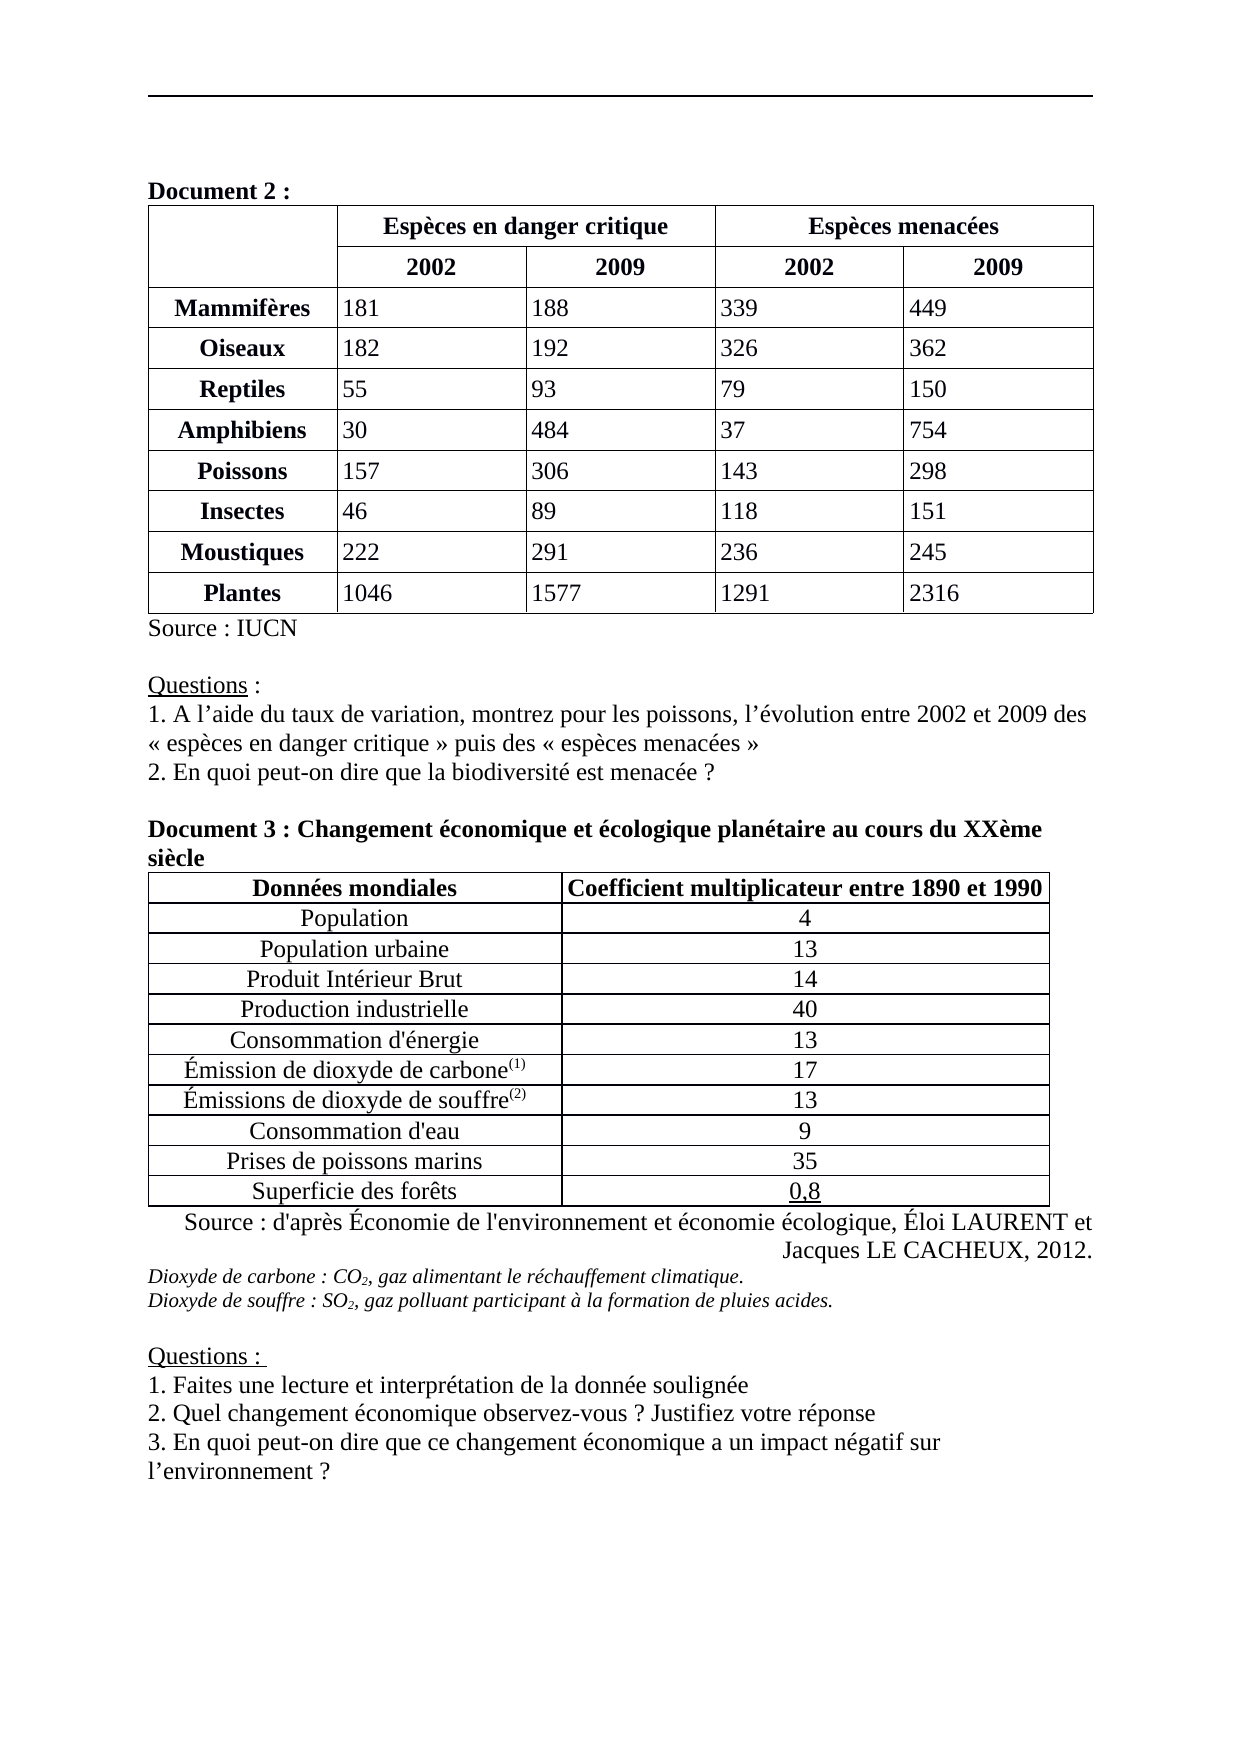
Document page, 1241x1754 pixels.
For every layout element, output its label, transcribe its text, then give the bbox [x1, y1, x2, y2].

table_cell Amphibiens [149, 410, 337, 449]
table_cell 2316 [904, 573, 1093, 612]
text 2. En quoi peut-on dire que la biodiversité est menacée ? [148, 757, 1093, 785]
table_cell 1291 [716, 573, 903, 612]
table_cell 4 [563, 904, 1049, 932]
table_cell Insectes [149, 491, 337, 531]
table_cell 339 [716, 288, 903, 327]
table_cell Émission de dioxyde de carbone(1) [149, 1055, 561, 1084]
table_cell Poissons [149, 451, 337, 490]
table_cell 362 [904, 328, 1093, 368]
table_cell 93 [527, 369, 715, 409]
table_header Coefficient multiplicateur entre 1890 et 1990 [563, 873, 1049, 902]
text Document 2 : [148, 176, 1093, 205]
table_cell 89 [527, 491, 715, 531]
table_cell 157 [338, 451, 526, 490]
table_cell Superficie des forêts [149, 1176, 561, 1205]
table_cell Population [149, 904, 561, 932]
table_cell 449 [904, 288, 1093, 327]
table_cell 118 [716, 491, 903, 531]
table_cell 326 [716, 328, 903, 368]
table_cell 291 [527, 532, 715, 572]
table_cell 222 [338, 532, 526, 572]
table_cell 46 [338, 491, 526, 531]
table_cell 151 [904, 491, 1093, 531]
table_cell 2009 [904, 247, 1093, 287]
table_cell 13 [563, 934, 1049, 963]
table_cell Consommation d'eau [149, 1116, 561, 1144]
table_cell Population urbaine [149, 934, 561, 963]
table_header Espèces menacées [716, 206, 1093, 246]
table_cell 245 [904, 532, 1093, 572]
table_cell 13 [563, 1086, 1049, 1114]
table_cell Consommation d'énergie [149, 1025, 561, 1053]
text 2. Quel changement économique observez-vous ? Justifiez votre réponse [148, 1398, 1093, 1427]
text Source : IUCN [148, 614, 1093, 642]
table_header [149, 206, 337, 287]
table_cell 37 [716, 410, 903, 449]
table_cell 181 [338, 288, 526, 327]
table_cell 17 [563, 1055, 1049, 1084]
table_cell Émissions de dioxyde de souffre(2) [149, 1086, 561, 1114]
text Questions : [148, 1341, 1093, 1370]
table_cell Oiseaux [149, 328, 337, 368]
text Dioxyde de souffre : SO2, gaz polluant participant à la formation de pluies acides. [148, 1288, 1093, 1312]
table_cell 192 [527, 328, 715, 368]
text 1. Faites une lecture et interprétation de la donnée soulignée [148, 1370, 1093, 1398]
table_cell Moustiques [149, 532, 337, 572]
table_cell 182 [338, 328, 526, 368]
table_cell 236 [716, 532, 903, 572]
table_cell 2002 [716, 247, 903, 287]
text Source : d'après Économie de l'environnement et économie écologique, Éloi LAURENT et Jacques LE CACHEUX, 2012. [148, 1207, 1093, 1264]
table_cell 40 [563, 995, 1049, 1023]
table_cell 14 [563, 964, 1049, 993]
text Document 3 : Changement économique et écologique planétaire au cours du XXème siècle [148, 814, 1093, 872]
table_cell 13 [563, 1025, 1049, 1053]
table_cell Plantes [149, 573, 337, 612]
text Dioxyde de carbone : CO2, gaz alimentant le réchauffement climatique. [148, 1264, 1093, 1288]
table_cell Reptiles [149, 369, 337, 409]
table_cell Prises de poissons marins [149, 1146, 561, 1175]
table_header Données mondiales [149, 873, 561, 902]
table_header Espèces en danger critique [338, 206, 715, 246]
table_cell 150 [904, 369, 1093, 409]
table_cell 9 [563, 1116, 1049, 1144]
table_cell 1046 [338, 573, 526, 612]
table_cell Produit Intérieur Brut [149, 964, 561, 993]
text Questions : [148, 670, 1093, 699]
table_cell 79 [716, 369, 903, 409]
table_cell 298 [904, 451, 1093, 490]
table_cell 1577 [527, 573, 715, 612]
table_cell Production industrielle [149, 995, 561, 1023]
table_cell 0,8 [563, 1176, 1049, 1205]
table_cell 754 [904, 410, 1093, 449]
table_cell Mammifères [149, 288, 337, 327]
table_cell 30 [338, 410, 526, 449]
table_cell 143 [716, 451, 903, 490]
table_cell 484 [527, 410, 715, 449]
table_cell 35 [563, 1146, 1049, 1175]
table_cell 2002 [338, 247, 526, 287]
table_cell 2009 [527, 247, 715, 287]
text 3. En quoi peut-on dire que ce changement économique a un impact négatif sur l’environnement ? [148, 1427, 1093, 1485]
table_cell 188 [527, 288, 715, 327]
table_cell 55 [338, 369, 526, 409]
text 1. A l’aide du taux de variation, montrez pour les poissons, l’évolution entre 2002 et 2009 des « espèces en danger critique » puis des « espèces menacées » [148, 699, 1093, 757]
table_cell 306 [527, 451, 715, 490]
